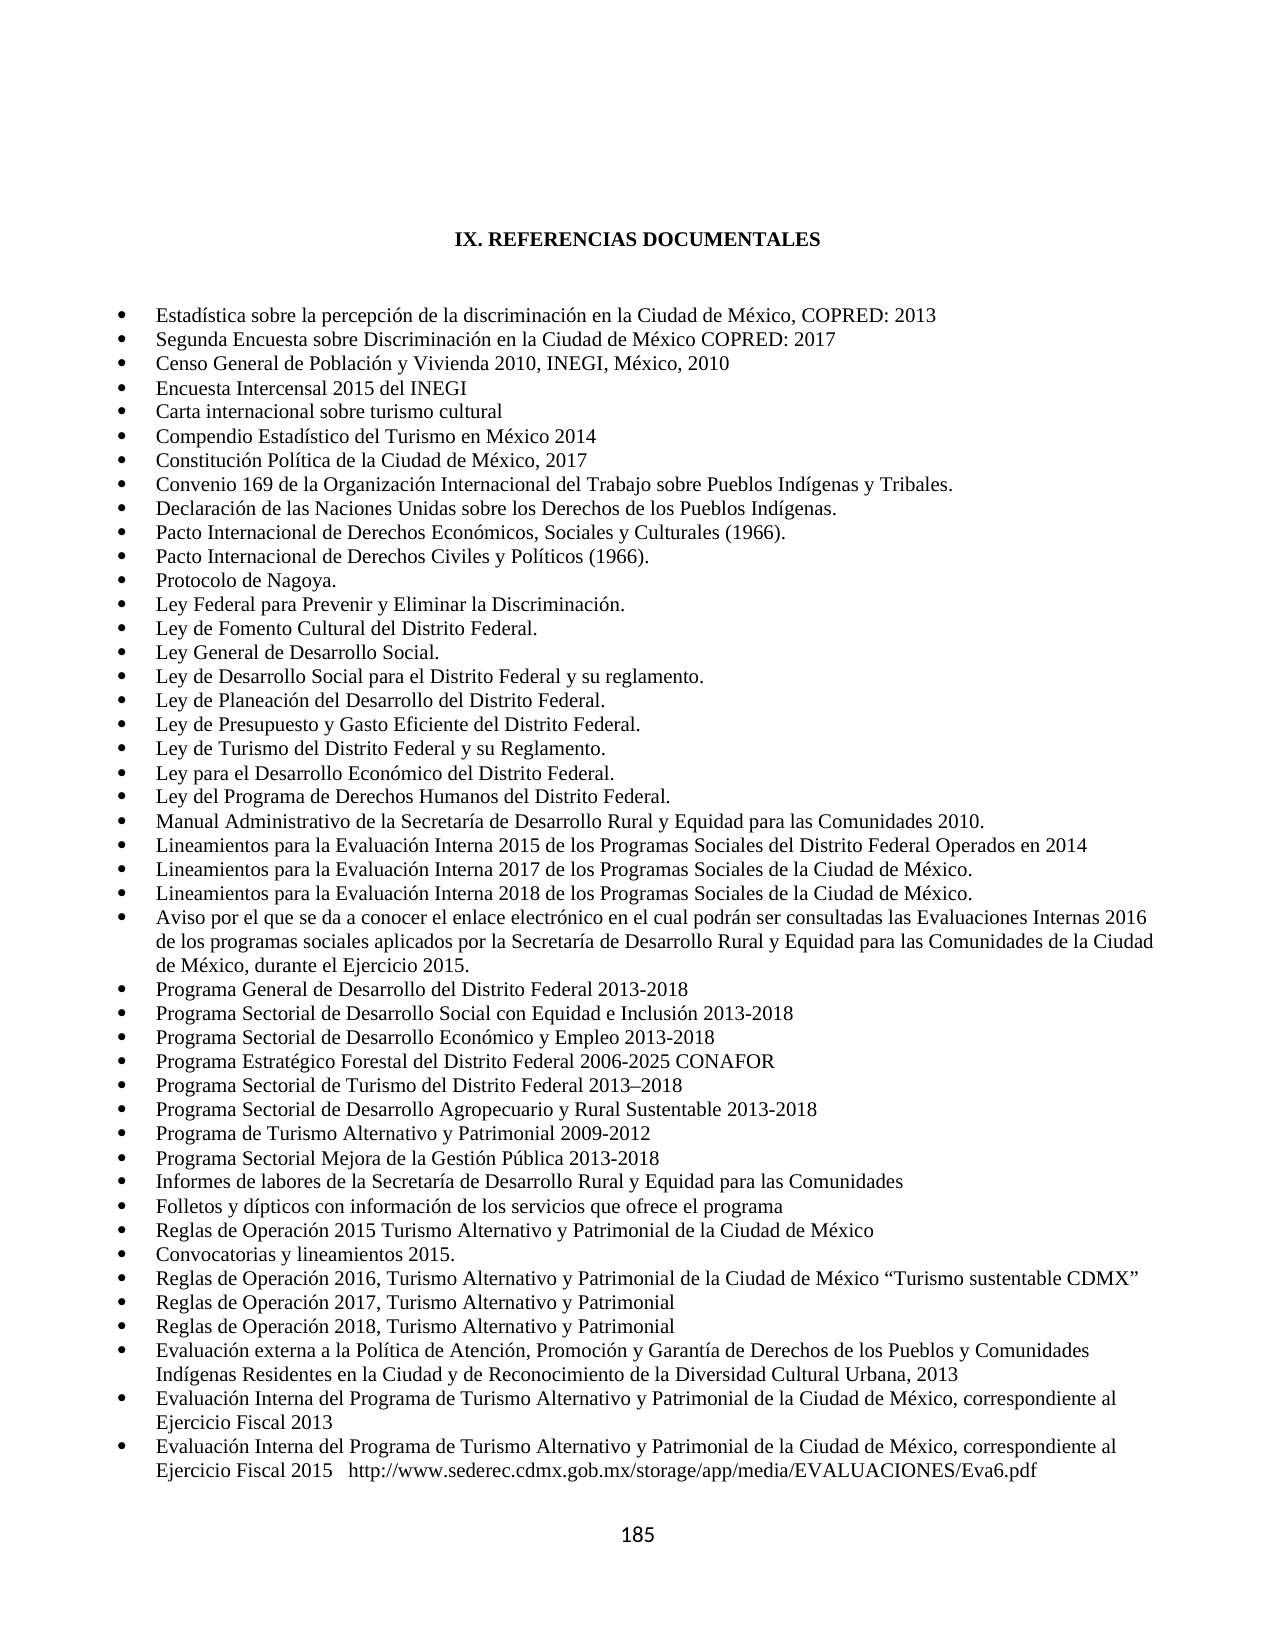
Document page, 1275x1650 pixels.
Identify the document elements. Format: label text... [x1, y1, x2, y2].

list Reglas de Operación 2016, Turismo Alternativo y Patrimonial de la Ciudad de México “Turismo sustentable CDMX” [118, 1266, 1157, 1290]
list Ley Federal para Prevenir y Eliminar la Discriminación. [118, 592, 1157, 616]
list Lineamientos para la Evaluación Interna 2017 de los Programas Sociales de la Ciudad de México. [118, 857, 1157, 881]
list Ley de Turismo del Distrito Federal y su Reglamento. [118, 736, 1157, 760]
list Programa General de Desarrollo del Distrito Federal 2013-2018 [118, 977, 1157, 1001]
list Declaración de las Naciones Unidas sobre los Derechos de los Pueblos Indígenas. [118, 496, 1157, 520]
list Protocolo de Nagoya. [118, 568, 1157, 592]
list Pacto Internacional de Derechos Civiles y Políticos (1966). [118, 544, 1157, 568]
list Lineamientos para la Evaluación Interna 2015 de los Programas Sociales del Distrito Federal Operados en 2014 [118, 833, 1157, 857]
list Ley de Fomento Cultural del Distrito Federal. [118, 616, 1157, 640]
list Programa Sectorial de Desarrollo Agropecuario y Rural Sustentable 2013-2018 [118, 1097, 1157, 1121]
list Constitución Política de la Ciudad de México, 2017 [118, 448, 1157, 472]
list Ley de Planeación del Desarrollo del Distrito Federal. [118, 688, 1157, 712]
list Evaluación Interna del Programa de Turismo Alternativo y Patrimonial de la Ciudad de México, correspondiente al Ejercicio Fiscal 2015 http://www.sederec.cdmx.gob.mx/storage/app/media/EVALUACIONES/Eva6.pdf [118, 1434, 1157, 1482]
list Programa Estratégico Forestal del Distrito Federal 2006-2025 CONAFOR [118, 1049, 1157, 1073]
list Segunda Encuesta sobre Discriminación en la Ciudad de México COPRED: 2017 [118, 327, 1157, 351]
list Compendio Estadístico del Turismo en México 2014 [118, 423, 1157, 448]
list Programa Sectorial de Desarrollo Social con Equidad e Inclusión 2013-2018 [118, 1001, 1157, 1025]
list Ley de Presupuesto y Gasto Eficiente del Distrito Federal. [118, 712, 1157, 736]
list Convocatorias y lineamientos 2015. [118, 1242, 1157, 1266]
list Reglas de Operación 2018, Turismo Alternativo y Patrimonial [118, 1314, 1157, 1338]
list Reglas de Operación 2017, Turismo Alternativo y Patrimonial [118, 1290, 1157, 1314]
list Convenio 169 de la Organización Internacional del Trabajo sobre Pueblos Indígenas y Tribales. [118, 472, 1157, 496]
list Evaluación Interna del Programa de Turismo Alternativo y Patrimonial de la Ciudad de México, correspondiente al Ejercicio Fiscal 2013 [118, 1386, 1157, 1434]
list Manual Administrativo de la Secretaría de Desarrollo Rural y Equidad para las Comunidades 2010. [118, 808, 1157, 833]
list Censo General de Población y Vivienda 2010, INEGI, México, 2010 [118, 351, 1157, 375]
list Programa Sectorial de Desarrollo Económico y Empleo 2013-2018 [118, 1025, 1157, 1049]
list Estadística sobre la percepción de la discriminación en la Ciudad de México, COPRED: 2013 [118, 303, 1157, 327]
list Aviso por el que se da a conocer el enlace electrónico en el cual podrán ser consultadas las Evaluaciones Internas 2016 de los programas sociales aplicados por la Secretaría de Desarrollo Rural y Equidad para las Comunidades de la Ciudad de México, durante el Ejercicio 2015. [118, 905, 1157, 977]
list Ley para el Desarrollo Económico del Distrito Federal. [118, 760, 1157, 784]
list Lineamientos para la Evaluación Interna 2018 de los Programas Sociales de la Ciudad de México. [118, 881, 1157, 905]
list Carta internacional sobre turismo cultural [118, 399, 1157, 423]
list Programa Sectorial Mejora de la Gestión Pública 2013-2018 [118, 1145, 1157, 1169]
list Ley General de Desarrollo Social. [118, 640, 1157, 664]
list Evaluación externa a la Política de Atención, Promoción y Garantía de Derechos de los Pueblos y Comunidades Indígenas Residentes en la Ciudad y de Reconocimiento de la Diversidad Cultural Urbana, 2013 [118, 1338, 1157, 1386]
list Pacto Internacional de Derechos Económicos, Sociales y Culturales (1966). [118, 520, 1157, 544]
list Informes de labores de la Secretaría de Desarrollo Rural y Equidad para las Comunidades [118, 1169, 1157, 1193]
list Programa Sectorial de Turismo del Distrito Federal 2013–2018 [118, 1073, 1157, 1097]
list Ley de Desarrollo Social para el Distrito Federal y su reglamento. [118, 664, 1157, 688]
subtitle IX. REFERENCIAS DOCUMENTALES [118, 227, 1157, 251]
list Reglas de Operación 2015 Turismo Alternativo y Patrimonial de la Ciudad de México [118, 1218, 1157, 1242]
list Ley del Programa de Derechos Humanos del Distrito Federal. [118, 784, 1157, 808]
list Encuesta Intercensal 2015 del INEGI [118, 375, 1157, 399]
list Folletos y dípticos con información de los servicios que ofrece el programa [118, 1193, 1157, 1218]
list Programa de Turismo Alternativo y Patrimonial 2009-2012 [118, 1121, 1157, 1145]
